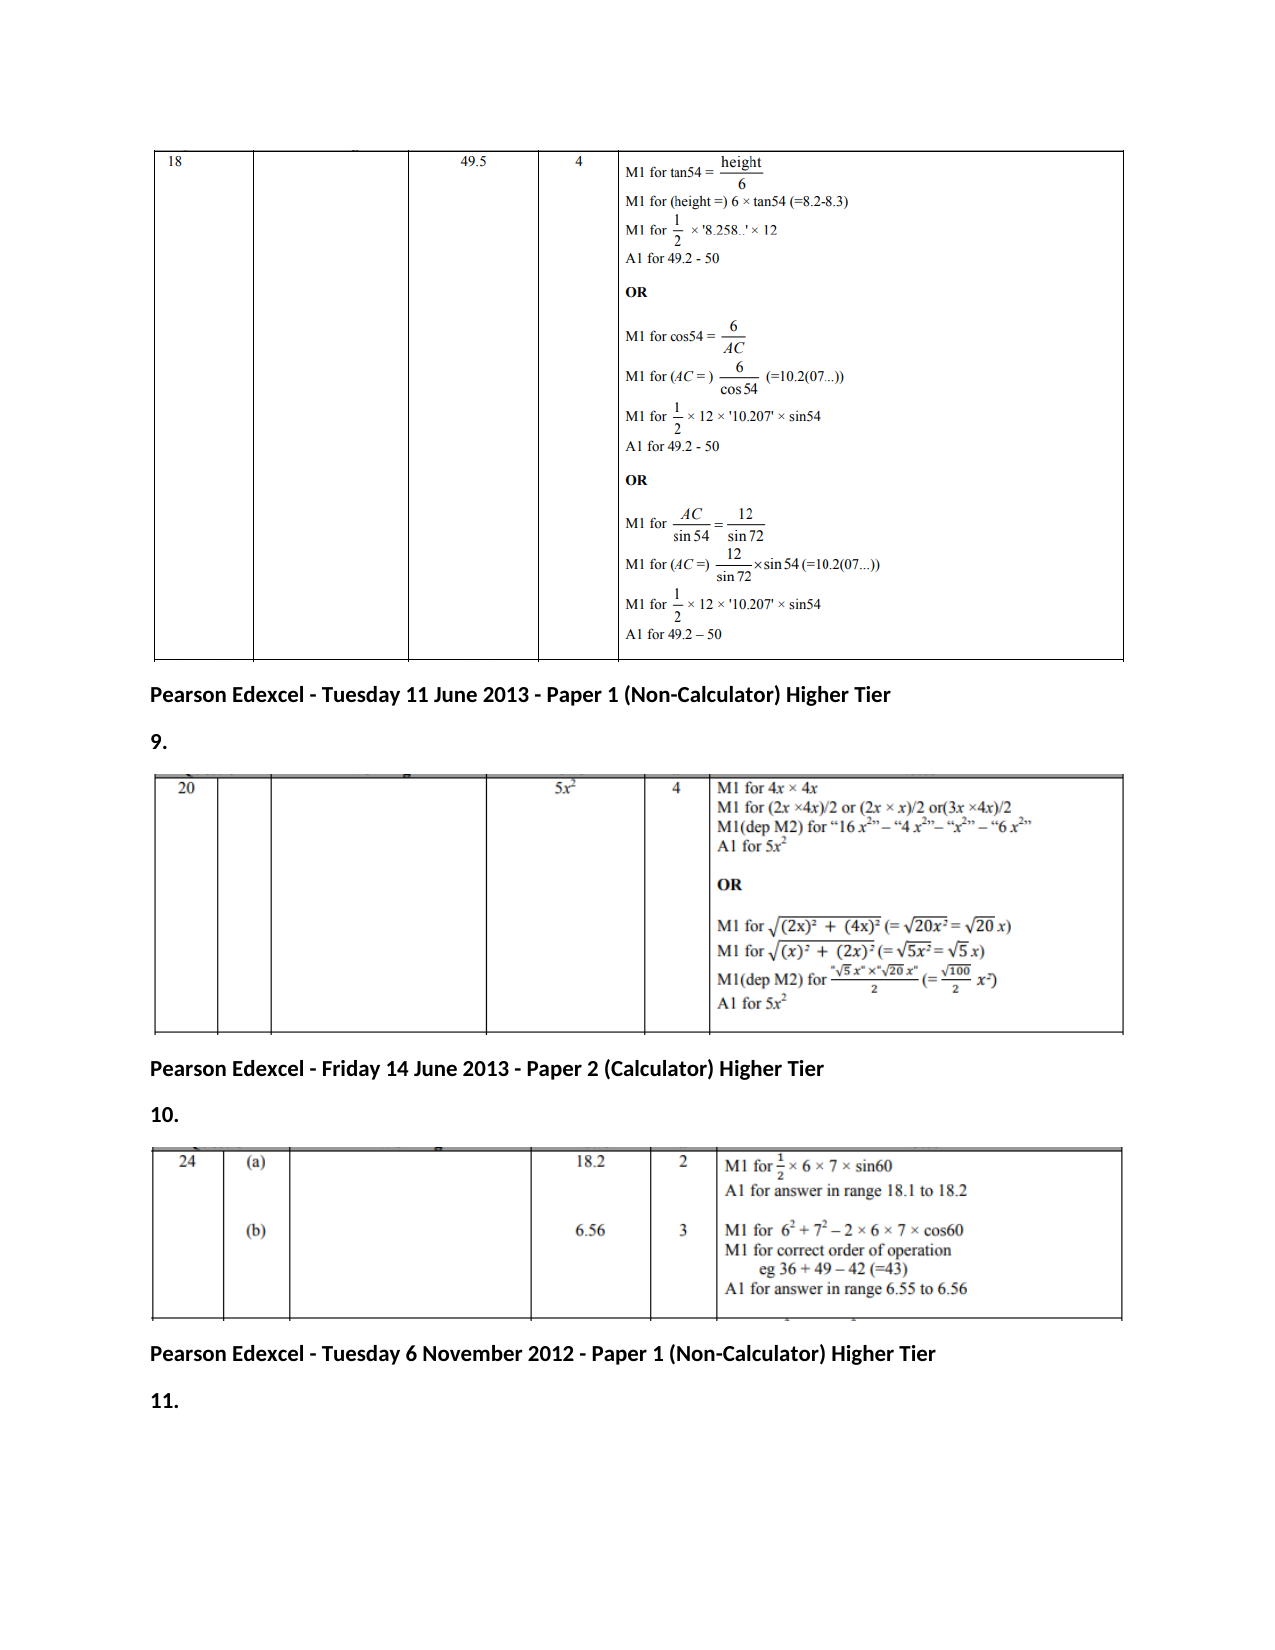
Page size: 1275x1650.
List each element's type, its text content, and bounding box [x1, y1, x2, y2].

text 10. [150, 1101, 1125, 1128]
text 9. [150, 727, 1125, 755]
text Pearson Edexcel - Tuesday 6 November 2012 - Paper 1 (Non-Calculator) Higher Tier [150, 1339, 1125, 1367]
picture [150, 150, 1125, 662]
text Pearson Edexcel - Friday 14 June 2013 - Paper 2 (Calculator) Higher Tier [150, 1054, 1125, 1082]
text Pearson Edexcel - Tuesday 11 June 2013 - Paper 1 (Non-Calculator) Higher Tier [150, 681, 1125, 708]
picture [150, 1147, 1125, 1321]
text 11. [150, 1386, 1125, 1414]
picture [150, 774, 1125, 1035]
